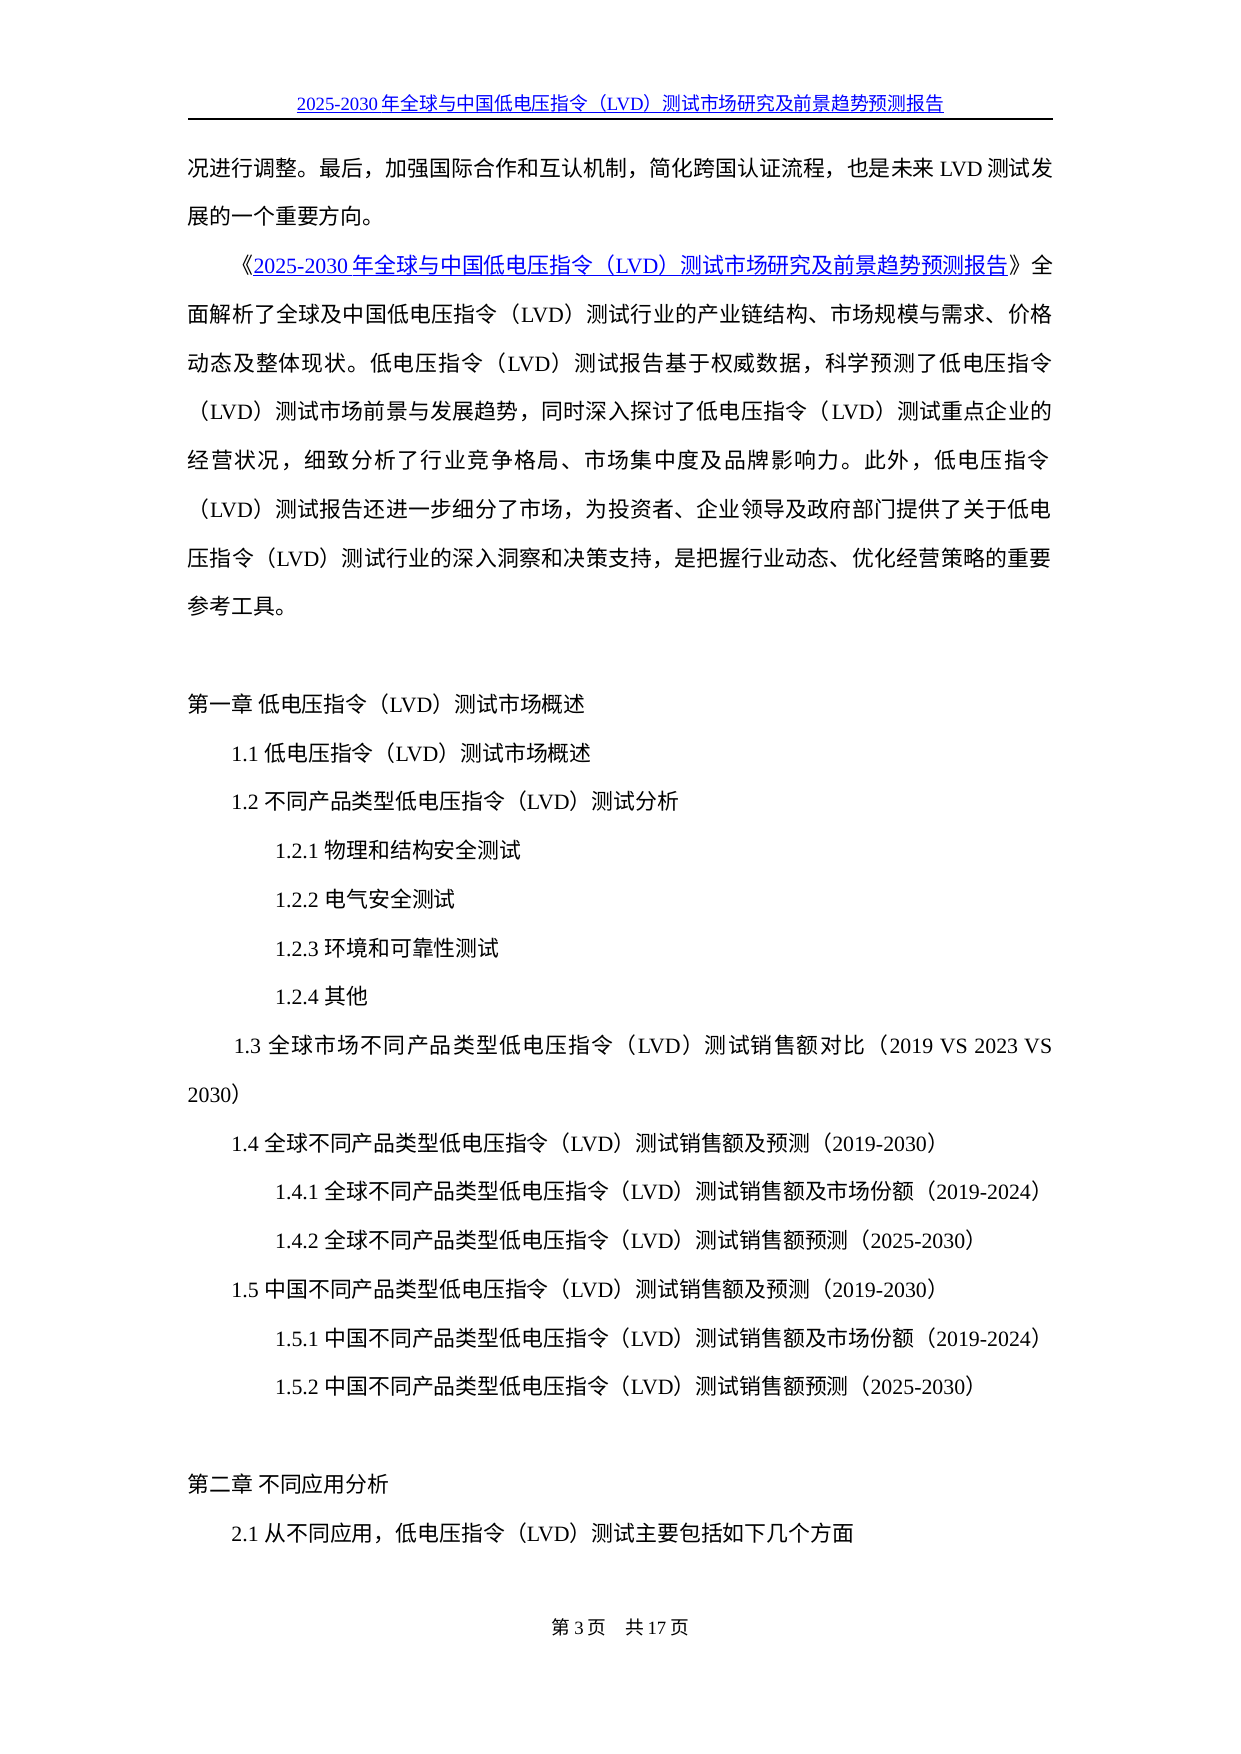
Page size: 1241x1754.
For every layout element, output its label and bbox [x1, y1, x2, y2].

text [187, 150, 1053, 1548]
